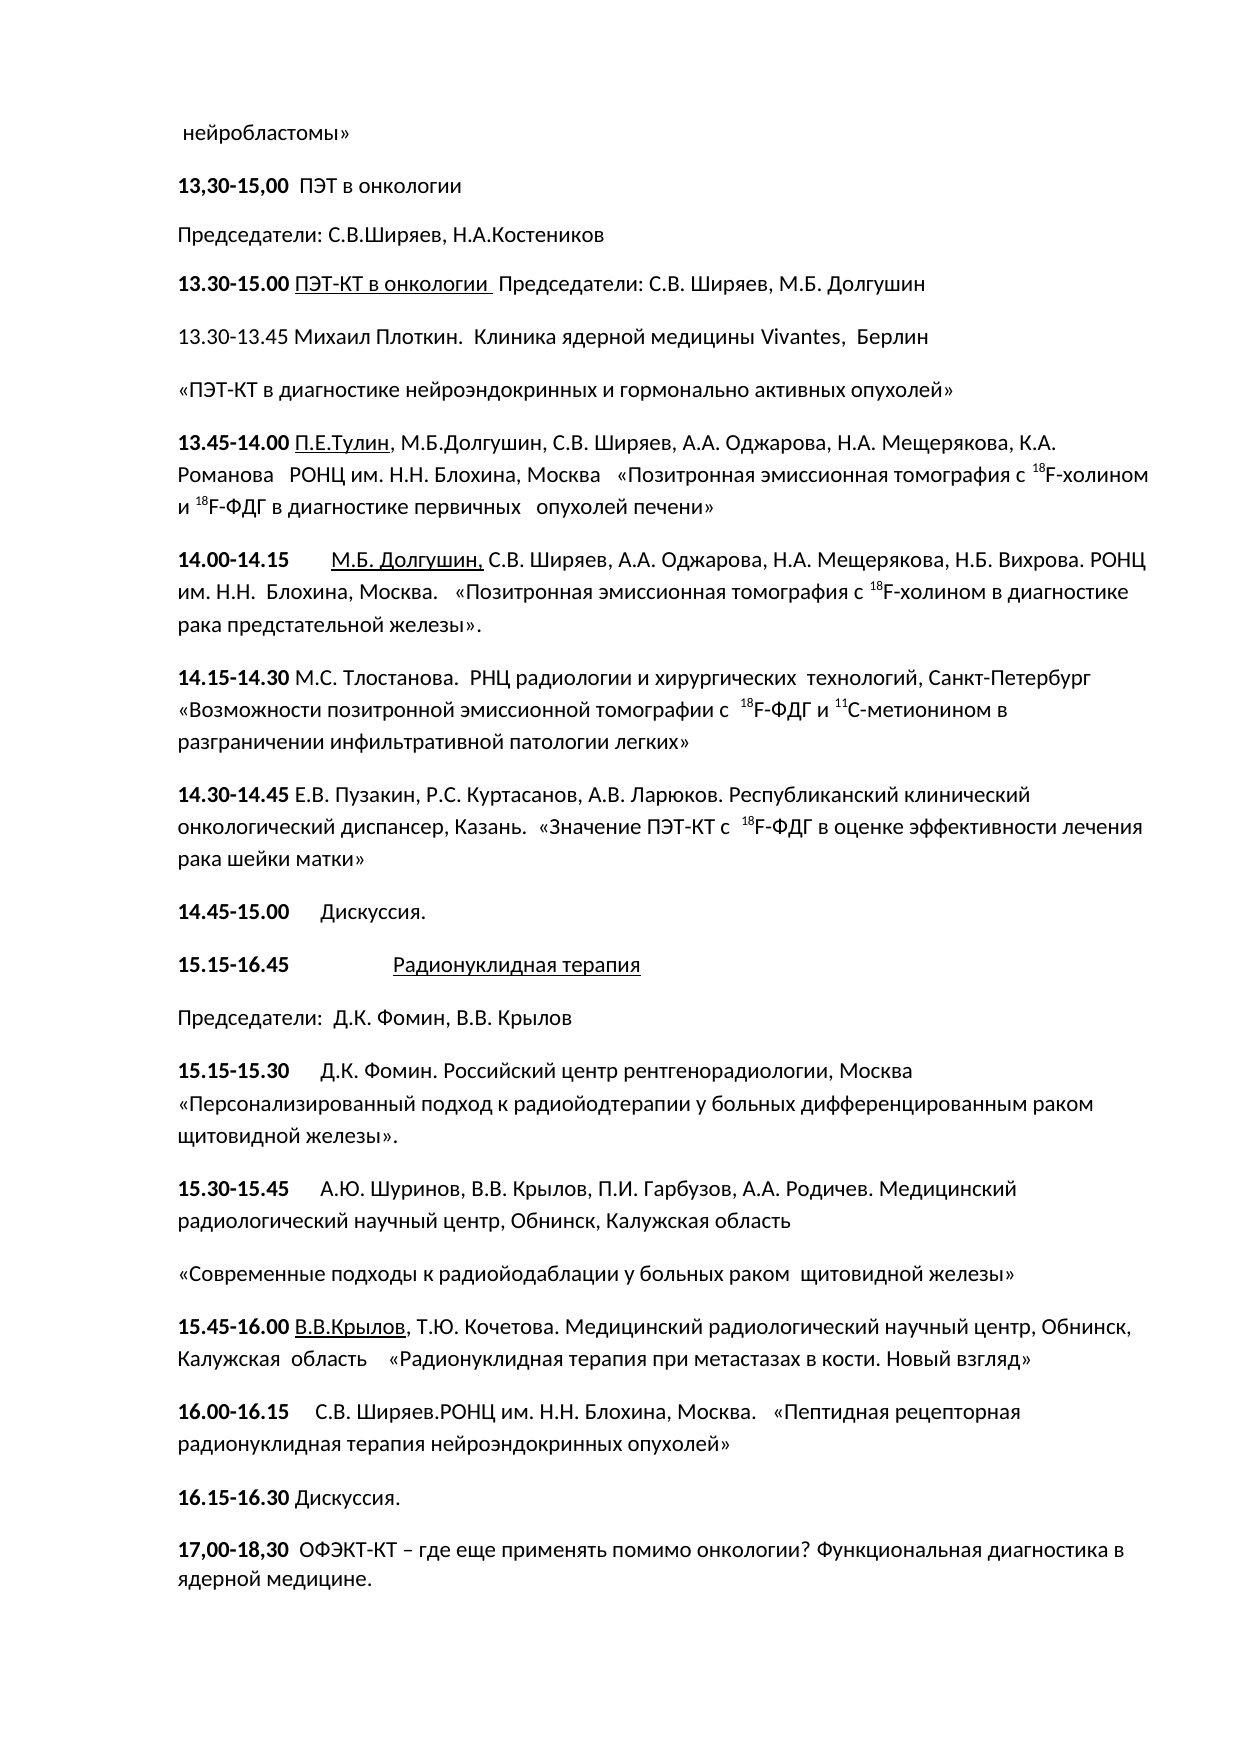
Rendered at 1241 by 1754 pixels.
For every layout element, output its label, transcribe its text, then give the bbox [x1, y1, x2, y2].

text 13.45-14.00 П.Е.Тулин, М.Б.Долгушин, С.В. Ширяев, А.А. Оджарова, Н.А. Мещерякова, К.А. Романова РОНЦ им. Н.Н. Блохина, Москва «Позитронная эмиссионная томография с 18F-холином и 18F-ФДГ в диагностике первичных опухолей печени» [177, 428, 1152, 520]
text нейробластомы» [177, 118, 1152, 146]
text 14.45-15.00 Дискуссия. [177, 897, 1152, 926]
text 16.15-16.30 Дискуссия. [177, 1483, 1152, 1511]
text 15.30-15.45 А.Ю. Шуринов, В.В. Крылов, П.И. Гарбузов, А.А. Родичев. Медицинский радиологический научный центр, Обнинск, Калужская область [177, 1174, 1152, 1234]
text 15.15-15.30 Д.К. Фомин. Российский центр рентгенорадиологии, Москва «Персонализированный подход к радиойодтерапии у больных дифференцированным раком щитовидной железы». [177, 1057, 1152, 1149]
text 14.15-14.30 М.С. Тлостанова. РНЦ радиологии и хирургических технологий, Санкт-Петербург «Возможности позитронной эмиссионной томографии с 18F-ФДГ и 11С-метионином в разграничении инфильтративной патологии легких» [177, 663, 1152, 755]
text Председатели: Д.К. Фомин, В.В. Крылов [177, 1003, 1152, 1032]
text 15.45-16.00 В.В.Крылов, Т.Ю. Кочетова. Медицинский радиологический научный центр, Обнинск, Калужская область «Радионуклидная терапия при метастазах в кости. Новый взгляд» [177, 1312, 1152, 1372]
text 13.30-13.45 Михаил Плоткин. Клиника ядерной медицины Vivantes, Берлин [177, 322, 1152, 350]
text 13.30-15.00 ПЭТ-КТ в онкологии Председатели: С.В. Ширяев, М.Б. Долгушин [177, 269, 1152, 297]
text 13,30-15,00 ПЭТ в онкологии [177, 171, 1152, 199]
text 14.30-14.45 Е.В. Пузакин, Р.С. Куртасанов, А.В. Ларюков. Республиканский клинический онкологический диспансер, Казань. «Значение ПЭТ-КТ с 18F-ФДГ в оценке эффективности лечения рака шейки матки» [177, 780, 1152, 872]
text 15.15-16.45 Радионуклидная терапия [177, 951, 1152, 978]
text Председатели: С.В.Ширяев, Н.А.Костеников [177, 220, 1152, 248]
text «Современные подходы к радиойодаблации у больных раком щитовидной железы» [177, 1259, 1152, 1287]
text 16.00-16.15 С.В. Ширяев.РОНЦ им. Н.Н. Блохина, Москва. «Пептидная рецепторная радионуклидная терапия нейроэндокринных опухолей» [177, 1397, 1152, 1458]
text 17,00-18,30 ОФЭКТ-КТ – где еще применять помимо онкологии? Функциональная диагностика в ядерной медицине. [177, 1536, 1152, 1592]
text 14.00-14.15 М.Б. Долгушин, С.В. Ширяев, А.А. Оджарова, Н.А. Мещерякова, Н.Б. Вихрова. РОНЦ им. Н.Н. Блохина, Москва. «Позитронная эмиссионная томография с 18F-холином в диагностике рака предстательной железы». [177, 545, 1152, 638]
text «ПЭТ-КТ в диагностике нейроэндокринных и гормонально активных опухолей» [177, 375, 1152, 403]
